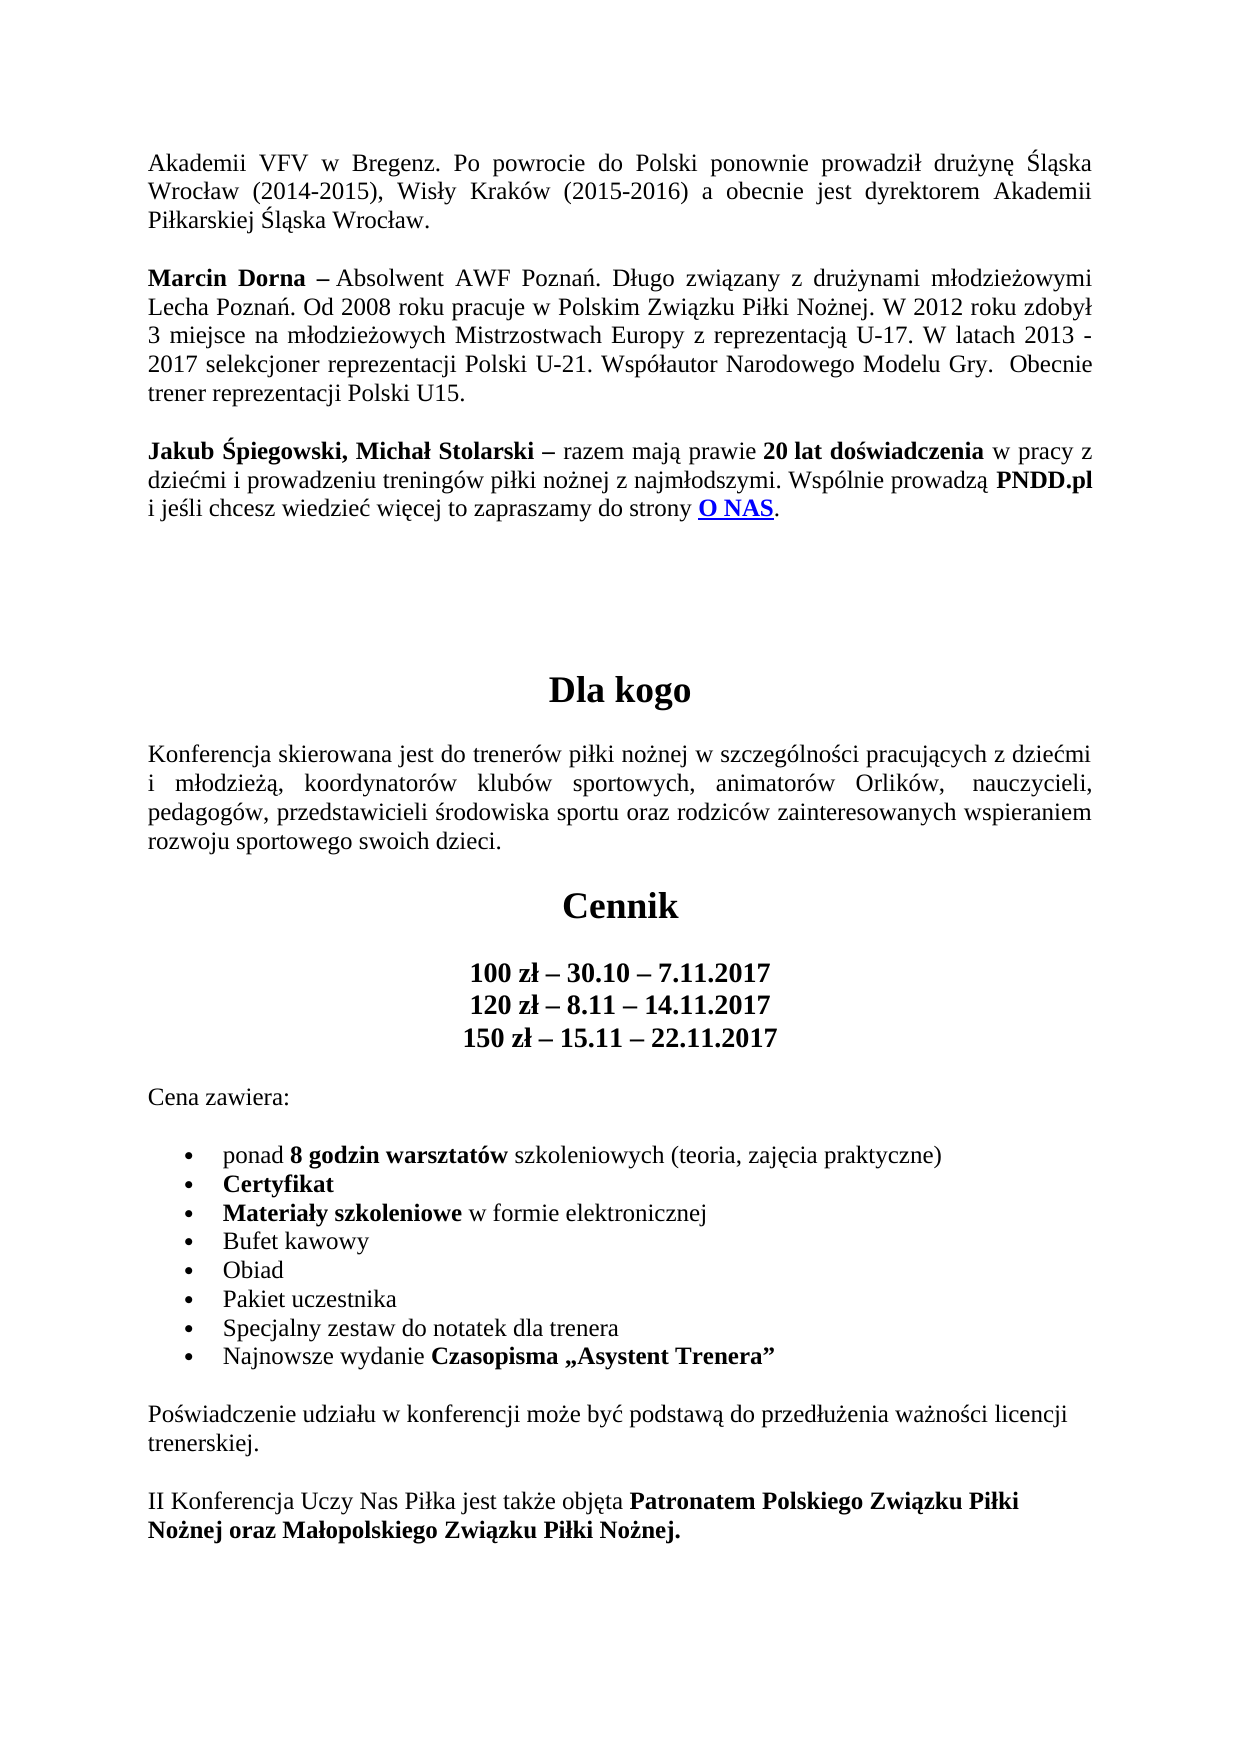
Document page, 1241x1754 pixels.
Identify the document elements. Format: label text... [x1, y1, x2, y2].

text Dla kogo [148, 667, 1093, 710]
list Obiad [185, 1255, 1093, 1284]
list Specjalny zestaw do notatek dla trenera [185, 1313, 1093, 1341]
list Bufet kawowy [185, 1226, 1093, 1255]
list Certyfikat [185, 1169, 1093, 1198]
text Konferencja skierowana jest do trenerów piłki nożnej w szczególności pracujących z dziećmi i młodzieżą, koordynatorów klubów sportowych, animatorów Orlików, nauczycieli, pedagogów, przedstawicieli środowiska sportu oraz rodziców zainteresowanych wspieraniem rozwoju sportowego swoich dzieci. [148, 739, 1093, 854]
text Poświadczenie udziału w konferencji może być podstawą do przedłużenia ważności licencji trenerskiej. [148, 1399, 1093, 1457]
list ponad 8 godzin warsztatów szkoleniowych (teoria, zajęcia praktyczne) [185, 1140, 1093, 1169]
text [148, 148, 1093, 234]
text Cena zawiera: [148, 1082, 1093, 1111]
text 100 zł – 30.10 – 7.11.2017 120 zł – 8.11 – 14.11.2017 150 zł – 15.11 – 22.11.2017 [148, 956, 1093, 1053]
list Pakiet uczestnika [185, 1284, 1093, 1313]
list Materiały szkoleniowe w formie elektronicznej [185, 1198, 1093, 1226]
text Cennik [148, 884, 1093, 927]
text II Konferencja Uczy Nas Piłka jest także objęta Patronatem Polskiego Związku Piłki Nożnej oraz Małopolskiego Związku Piłki Nożnej. [148, 1486, 1093, 1543]
list Najnowsze wydanie Czasopisma „Asystent Trenera” [185, 1341, 1093, 1370]
text Marcin Dorna – Absolwent AWF Poznań. Długo związany z drużynami młodzieżowymi Lecha Poznań. Od 2008 roku pracuje w Polskim Związku Piłki Nożnej. W 2012 roku zdobył 3 miejsce na młodzieżowych Mistrzostwach Europy z reprezentacją U-17. W latach 2013 -2017 selekcjoner reprezentacji Polski U-21. Współautor Narodowego Modelu Gry. Obecnie trener reprezentacji Polski U15. [148, 263, 1093, 407]
text Jakub Śpiegowski, Michał Stolarski – razem mają prawie 20 lat doświadczenia w pracy z dziećmi i prowadzeniu treningów piłki nożnej z najmłodszymi. Wspólnie prowadzą PNDD.pl i jeśli chcesz wiedzieć więcej to zapraszamy do strony O NAS. [148, 436, 1093, 522]
